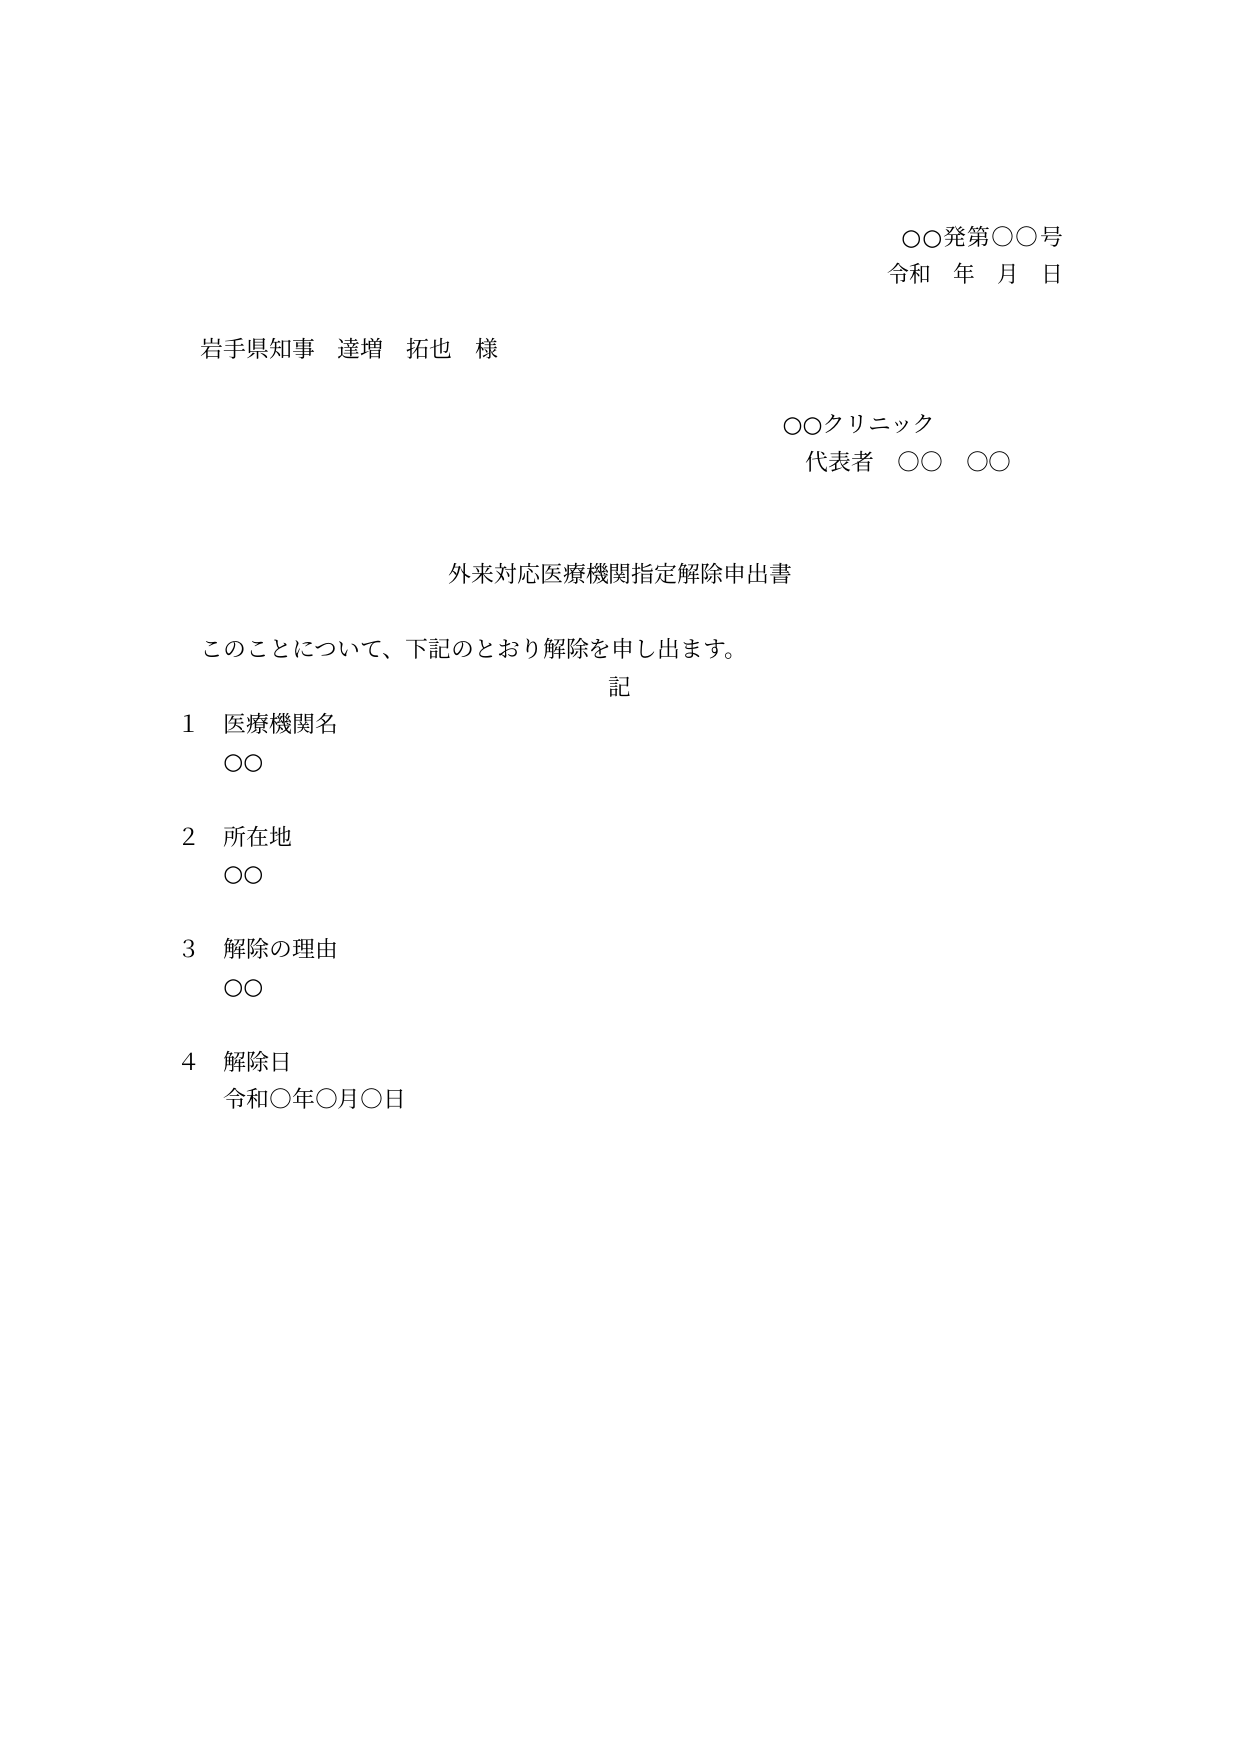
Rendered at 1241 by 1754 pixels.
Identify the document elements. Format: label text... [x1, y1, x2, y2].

text １ 医療機関名 [177, 704, 1063, 742]
text ○○ [177, 967, 1063, 1004]
text ○○ [177, 742, 1063, 779]
text ○○クリニック [782, 404, 1063, 442]
text ○○ [177, 854, 1063, 892]
text 代表者 ○○ ○○ [782, 442, 1063, 479]
text ３ 解除の理由 [177, 929, 1063, 967]
text ２ 所在地 [177, 817, 1063, 854]
text 外来対応医療機関指定解除申出書 [177, 554, 1063, 592]
text 岩手県知事 達増 拓也 様 [177, 329, 1063, 367]
text ４ 解除日 [177, 1042, 1063, 1079]
subtitle 記 [177, 667, 1063, 704]
text ○○発第○○号 [177, 217, 1063, 254]
text 令和 年 月 日 [177, 254, 1063, 292]
text このことについて、下記のとおり解除を申し出ます。 [177, 629, 1063, 667]
text 令和○年○月○日 [177, 1079, 1063, 1117]
